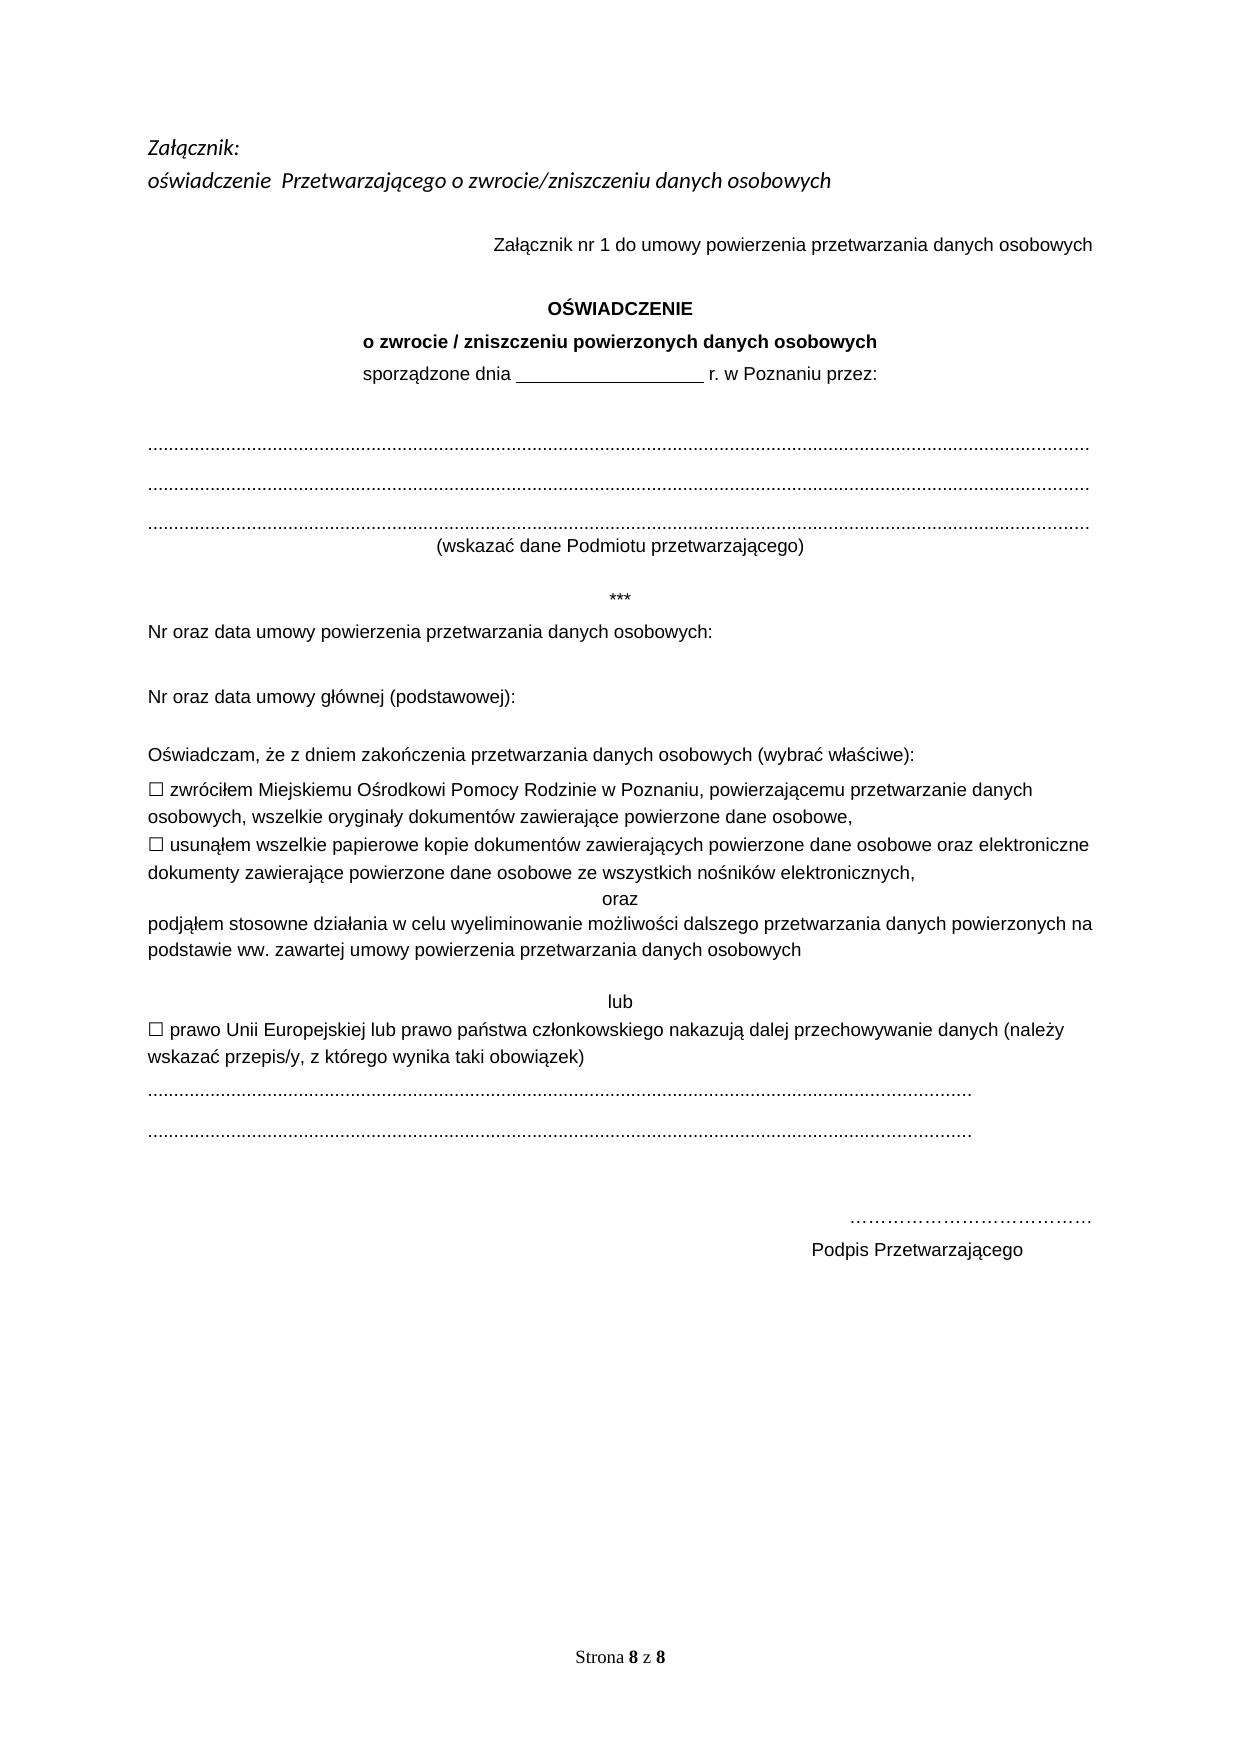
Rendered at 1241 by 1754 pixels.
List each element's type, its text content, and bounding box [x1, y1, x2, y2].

text Nr oraz data umowy głównej (podstawowej): [148, 686, 1093, 707]
text ☐ zwróciłem Miejskiemu Ośrodkowi Pomocy Rodzinie w Poznaniu, powierzającemu przetwarzanie danych osobowych, wszelkie oryginały dokumentów zawierające powierzone dane osobowe, [148, 776, 1093, 827]
text *** [148, 589, 1093, 610]
text podjąłem stosowne działania w celu wyeliminowanie możliwości dalszego przetwarzania danych powierzonych na podstawie ww. zawartej umowy powierzenia przetwarzania danych osobowych [148, 913, 1093, 961]
text oraz [148, 887, 1093, 909]
text Załącznik nr 1 do umowy powierzenia przetwarzania danych osobowych [148, 233, 1093, 255]
text usunąłem wszelkie papierowe kopie dokumentów zawierających powierzone dane osobowe oraz elektroniczne dokumenty zawierające powierzone dane osobowe ze wszystkich nośników elektronicznych, [148, 832, 1093, 883]
text Załącznik: [148, 133, 1093, 161]
text o zwrocie / zniszczeniu powierzonych danych osobowych [148, 330, 1093, 352]
text Nr oraz data umowy powierzenia przetwarzania danych osobowych: [148, 621, 1093, 643]
text ………………………………… [148, 1206, 1093, 1228]
text oświadczenie Przetwarzającego o zwrocie/zniszczeniu danych osobowych [148, 166, 1093, 194]
text (wskazać dane Podmiotu przetwarzającego) [148, 535, 1093, 557]
text OŚWIADCZENIE [148, 298, 1093, 320]
text sporządzone dnia r. w Poznaniu przez: [148, 363, 1093, 384]
text lub [148, 991, 1093, 1012]
text prawo Unii Europejskiej lub prawo państwa członkowskiego nakazują dalej przechowywanie danych (należy wskazać przepis/y, z którego wynika taki obowiązek) [147, 1017, 1093, 1068]
text Podpis Przetwarzającego [811, 1239, 1093, 1260]
text Oświadczam, że z dniem zakończenia przetwarzania danych osobowych (wybrać właściwe): [148, 744, 1093, 765]
